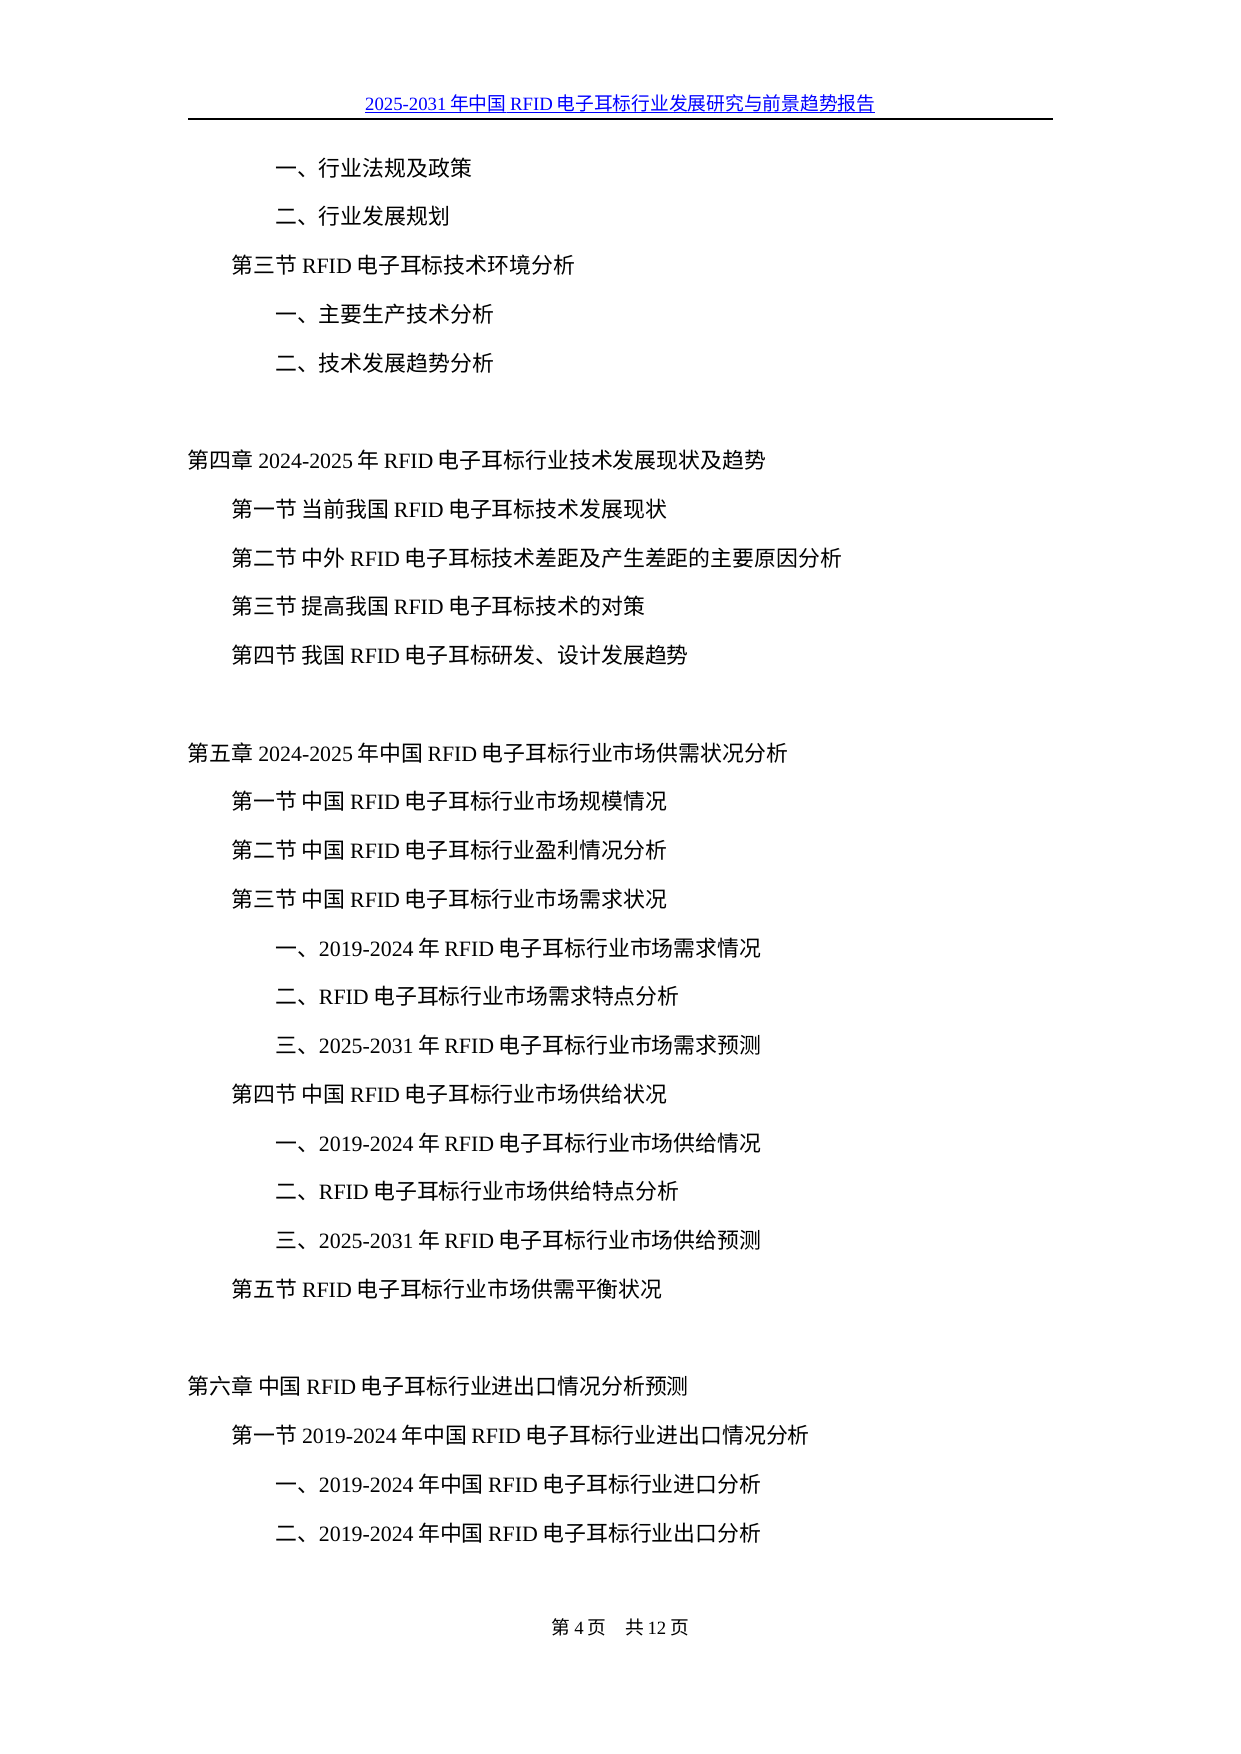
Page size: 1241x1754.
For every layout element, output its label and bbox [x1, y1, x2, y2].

text [187, 150, 1053, 1548]
